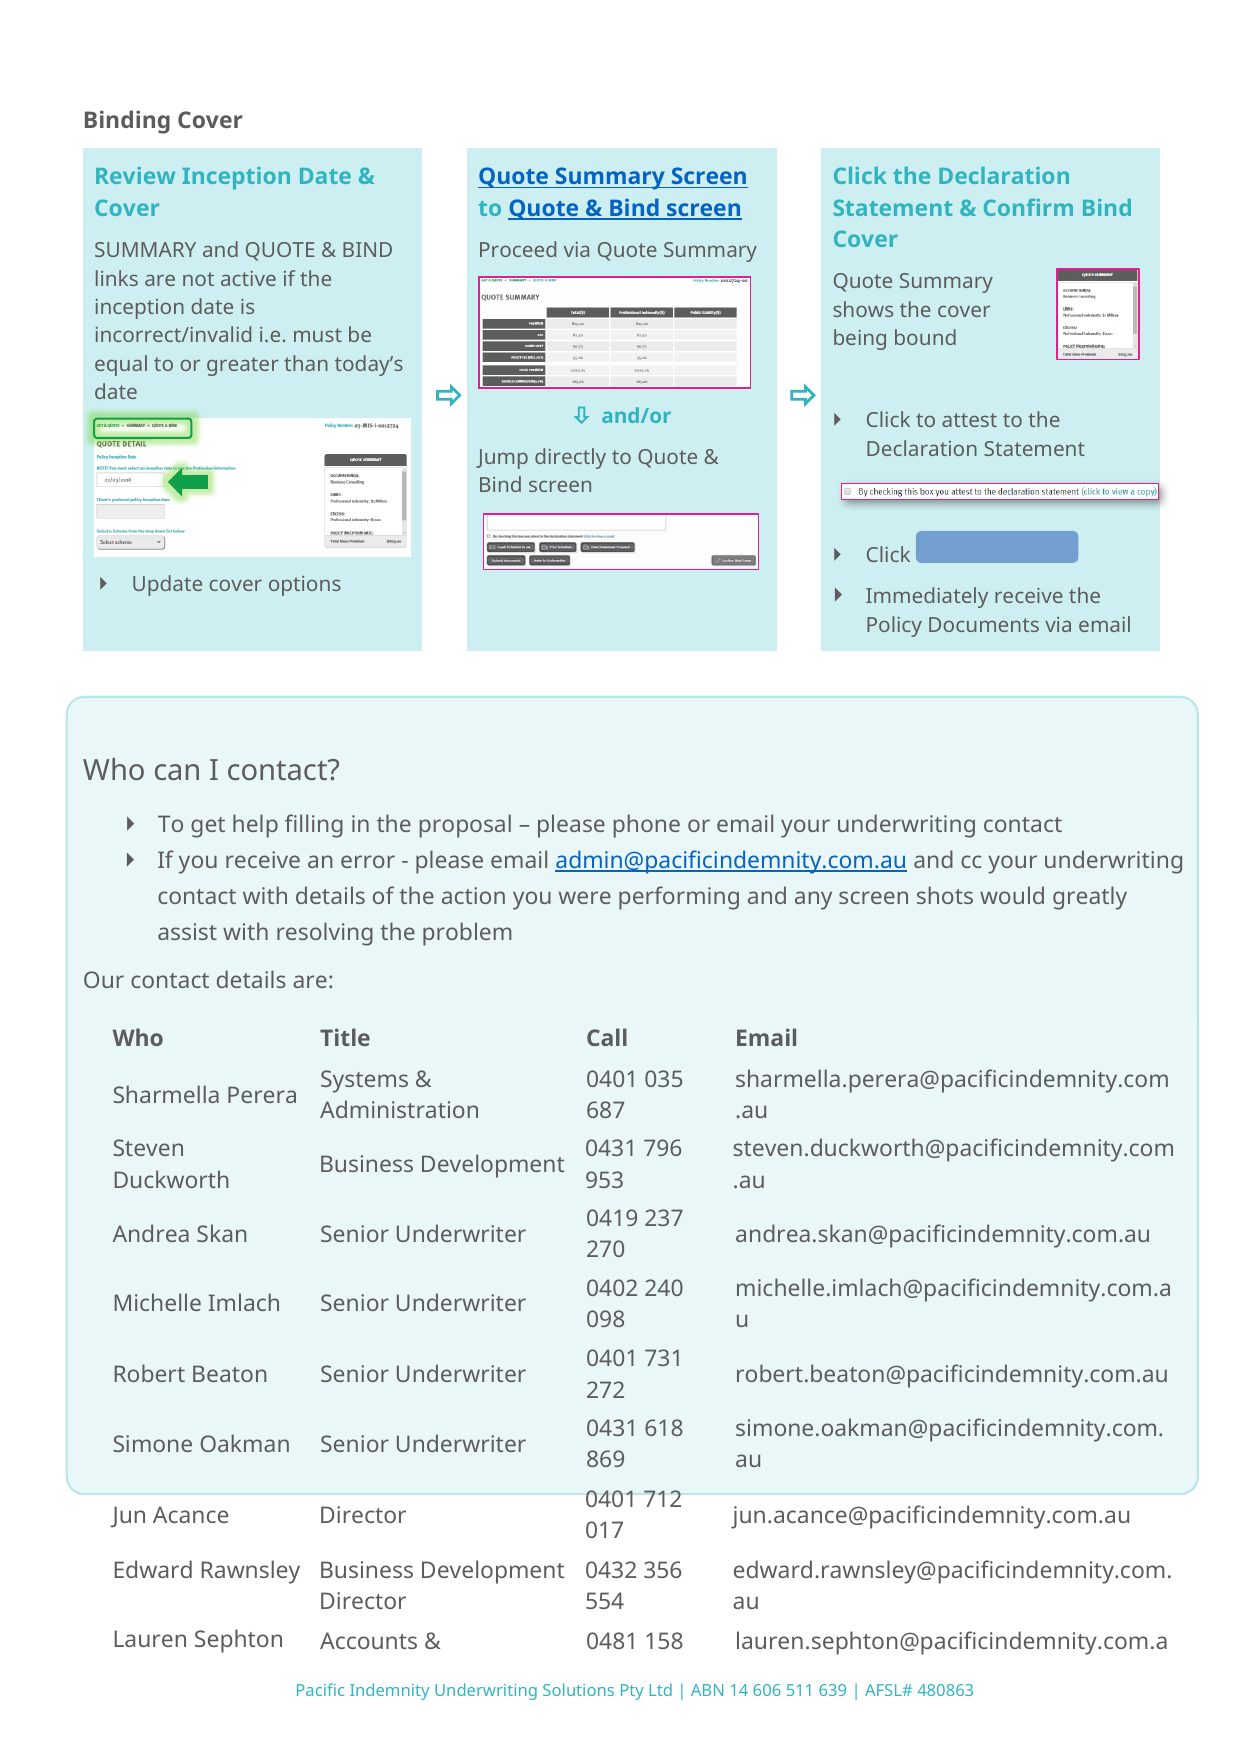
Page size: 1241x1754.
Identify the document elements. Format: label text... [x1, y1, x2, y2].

subtitle Who can I contact? [83, 749, 1187, 789]
subtitle Our contact details are: [83, 964, 1187, 995]
table_header Who [98, 1013, 304, 1056]
subtitle If you receive an error - please email admin@pacificindemnity.com.au and cc your underwriting contact with details of the action you were performing and any screen shots would greatly assist with resolving the problem [120, 844, 1187, 947]
table_header [423, 148, 467, 651]
table_cell michelle.imlach@pacificindemnity.com.au [718, 1265, 1175, 1334]
table_cell steven.duckworth@pacificindemnity.com.au [718, 1126, 1175, 1195]
table_header Click the Declaration Statement & Confirm Bind Cover Quote Summary shows the cover being bound Click to attest to the Declaration Statement Click Immediately receive the Policy Documents via email [821, 148, 1160, 651]
table_cell simone.oakman@pacificindemnity.com.au [718, 1405, 1175, 1474]
table_cell Michelle Imlach [98, 1265, 304, 1334]
table_cell 0431 618 869 [570, 1405, 718, 1474]
table_header Email [718, 1013, 1175, 1056]
table_cell 0431 796 953 [570, 1126, 718, 1195]
text Binding Cover [83, 104, 1187, 135]
picture [842, 484, 1158, 499]
picture [93, 418, 412, 557]
table_cell Andrea Skan [98, 1195, 304, 1264]
table_cell Senior Underwriter [304, 1265, 570, 1334]
table_cell Robert Beaton [98, 1334, 304, 1405]
table_cell Lauren Sephton [98, 1616, 304, 1658]
table_cell andrea.skan@pacificindemnity.com.au [718, 1195, 1175, 1264]
table_cell robert.beaton@pacificindemnity.com.au [718, 1334, 1175, 1405]
table_cell Business Development [304, 1126, 570, 1195]
table_cell edward.rawnsley@pacificindemnity.com.au [718, 1546, 1175, 1616]
table_cell 0402 240 098 [570, 1265, 718, 1334]
picture [480, 278, 750, 387]
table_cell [304, 1616, 570, 1658]
table_cell Simone Oakman [98, 1405, 304, 1474]
subtitle To get help filling in the proposal – please phone or email your underwriting contact [120, 808, 1187, 839]
table_header Call [570, 1013, 718, 1056]
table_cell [718, 1616, 1175, 1658]
table_cell 0401 035 687 [570, 1056, 718, 1126]
table_cell 0401 731 272 [570, 1334, 718, 1405]
table_cell Senior Underwriter [304, 1334, 570, 1405]
table_cell Systems & Administration [304, 1056, 570, 1126]
table_cell jun.acance@pacificindemnity.com.au [718, 1475, 1175, 1546]
table_cell Sharmella Perera [98, 1056, 304, 1126]
table_cell 0481 158 342 [570, 1616, 718, 1658]
picture [484, 515, 758, 569]
table_cell Jun Acance [98, 1475, 304, 1546]
table_cell 0432 356 554 [570, 1546, 718, 1616]
table_header Review Inception Date & Cover SUMMARY and QUOTE & BIND links are not active if the inception date is incorrect/invalid i.e. must be equal to or greater than today’s date Update cover options [83, 148, 422, 651]
table_cell sharmella.perera@pacificindemnity.com.au [718, 1056, 1175, 1126]
table_header Quote Summary Screen to Quote & Bind screen Proceed via Quote Summary and/or Jump directly to Quote & Bind screen [467, 148, 777, 651]
table_cell Business Development Director [304, 1546, 570, 1616]
table_cell 0401 712 017 [570, 1475, 718, 1546]
picture [103, 426, 183, 430]
table_cell Director [304, 1475, 570, 1546]
table_header Title [304, 1013, 570, 1056]
table_cell Edward Rawnsley [98, 1546, 304, 1616]
table_cell Steven Duckworth [98, 1126, 304, 1195]
picture [1058, 270, 1138, 359]
table_header [777, 148, 821, 651]
table_cell Senior Underwriter [304, 1195, 570, 1264]
table_cell 0419 237 270 [570, 1195, 718, 1264]
table_cell Senior Underwriter [304, 1405, 570, 1474]
